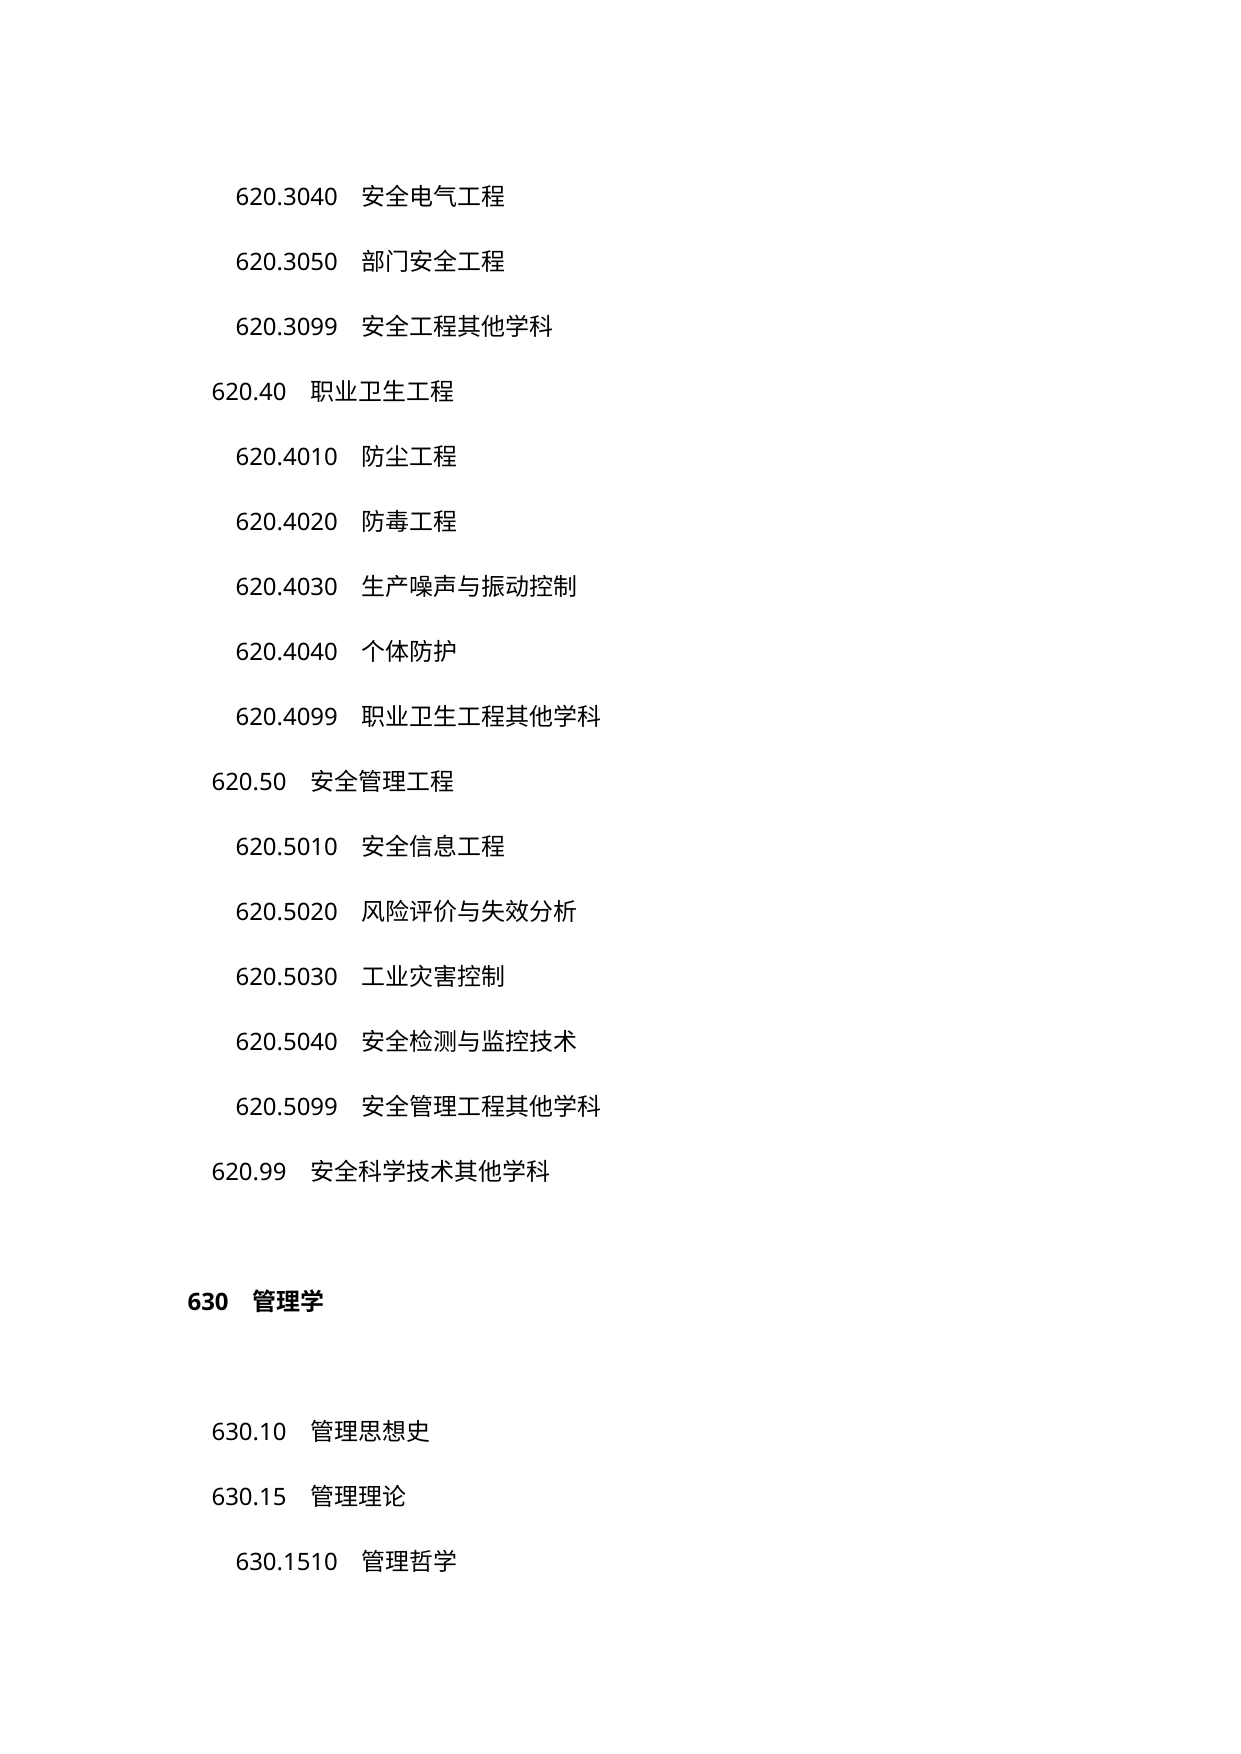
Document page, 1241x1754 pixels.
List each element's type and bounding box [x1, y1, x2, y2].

text [187, 162, 1053, 1592]
